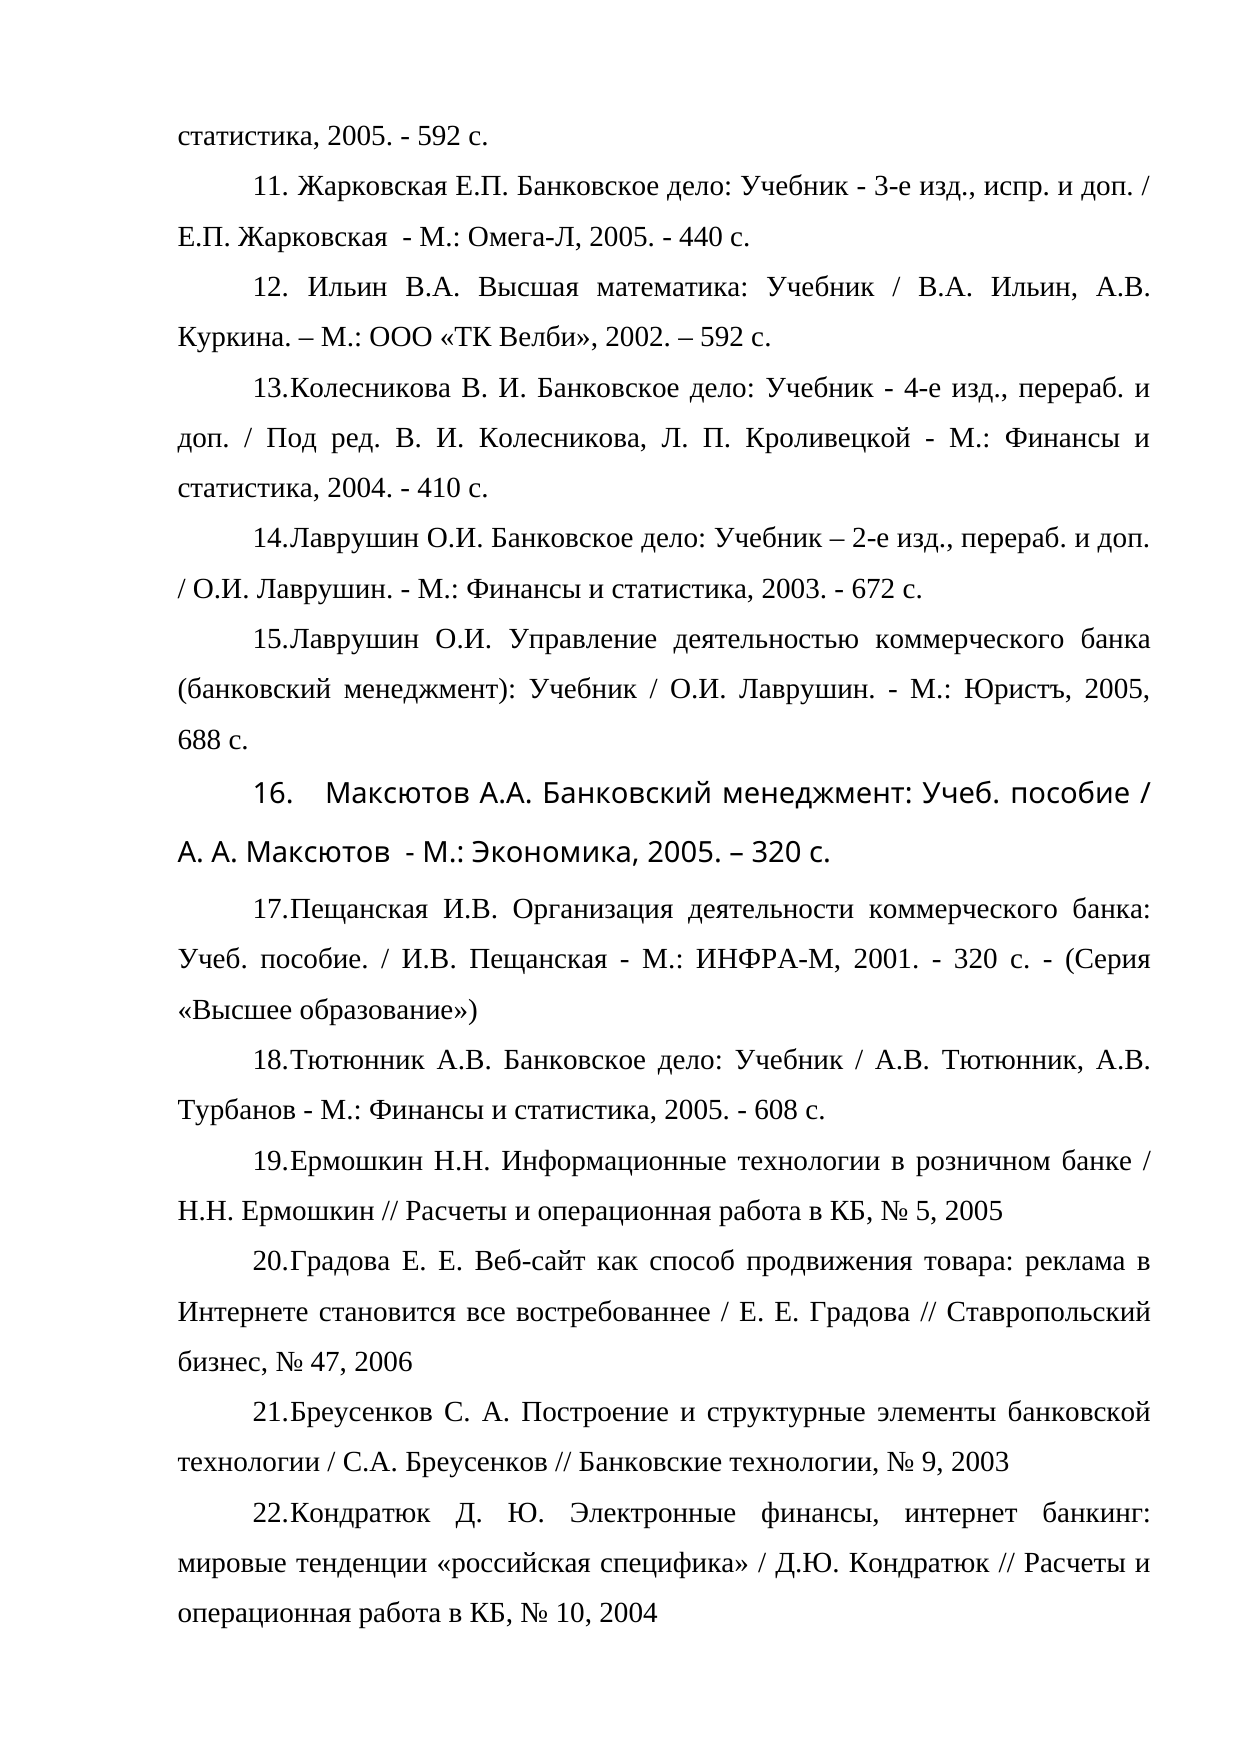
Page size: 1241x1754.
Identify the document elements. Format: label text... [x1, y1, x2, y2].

list Градова Е. Е. Веб-сайт как способ продвижения товара: реклама в Интернете становится все востребованнее / Е. Е. Градова // Ставропольский бизнес, № 47, 2006 [177, 1243, 1152, 1377]
list Максютов А.А. Банковский менеджмент: Учеб. пособие / А. А. Максютов - М.: Экономика, 2005. – 320 с. [177, 772, 1152, 871]
list Ермошкин Н.Н. Информационные технологии в розничном банке / Н.Н. Ермошкин // Расчеты и операционная работа в КБ, № 5, 2005 [177, 1143, 1152, 1227]
list Лаврушин О.И. Банковское дело: Учебник – 2-е изд., перераб. и доп. / О.И. Лаврушин. - М.: Финансы и статистика, 2003. - 672 с. [177, 521, 1152, 604]
list Тютюнник А.В. Банковское дело: Учебник / А.В. Тютюнник, А.В. Турбанов - М.: Финансы и статистика, 2005. - 608 с. [177, 1042, 1152, 1126]
list Колесникова В. И. Банковское дело: Учебник - 4-е изд., перераб. и доп. / Под ред. В. И. Колесникова, Л. П. Кроливецкой - М.: Финансы и статистика, 2004. - 410 с. [177, 370, 1152, 504]
list Жарковская Е.П. Банковское дело: Учебник - 3-е изд., испр. и доп. / Е.П. Жарковская - М.: Омега-Л, 2005. - 440 с. [177, 168, 1152, 252]
list Лаврушин О.И. Управление деятельностью коммерческого банка (банковский менеджмент): Учебник / О.И. Лаврушин. - М.: Юристъ, 2005, 688 с. [177, 621, 1152, 755]
list Пещанская И.В. Организация деятельности коммерческого банка: Учеб. пособие. / И.В. Пещанская - М.: ИНФРА-М, 2001. - 320 с. - (Серия «Высшее образование») [177, 891, 1152, 1025]
list Бреусенков С. А. Построение и структурные элементы банковской технологии / С.А. Бреусенков // Банковские технологии, № 9, 2003 [177, 1394, 1152, 1478]
list Кондратюк Д. Ю. Электронные финансы, интернет банкинг: мировые тенденции «российская специфика» / Д.Ю. Кондратюк // Расчеты и операционная работа в КБ, № 10, 2004 [177, 1495, 1152, 1629]
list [177, 118, 1152, 152]
list Ильин В.А. Высшая математика: Учебник / В.А. Ильин, А.В. Куркина. – М.: ООО «ТК Велби», 2002. – 592 с. [177, 269, 1152, 353]
